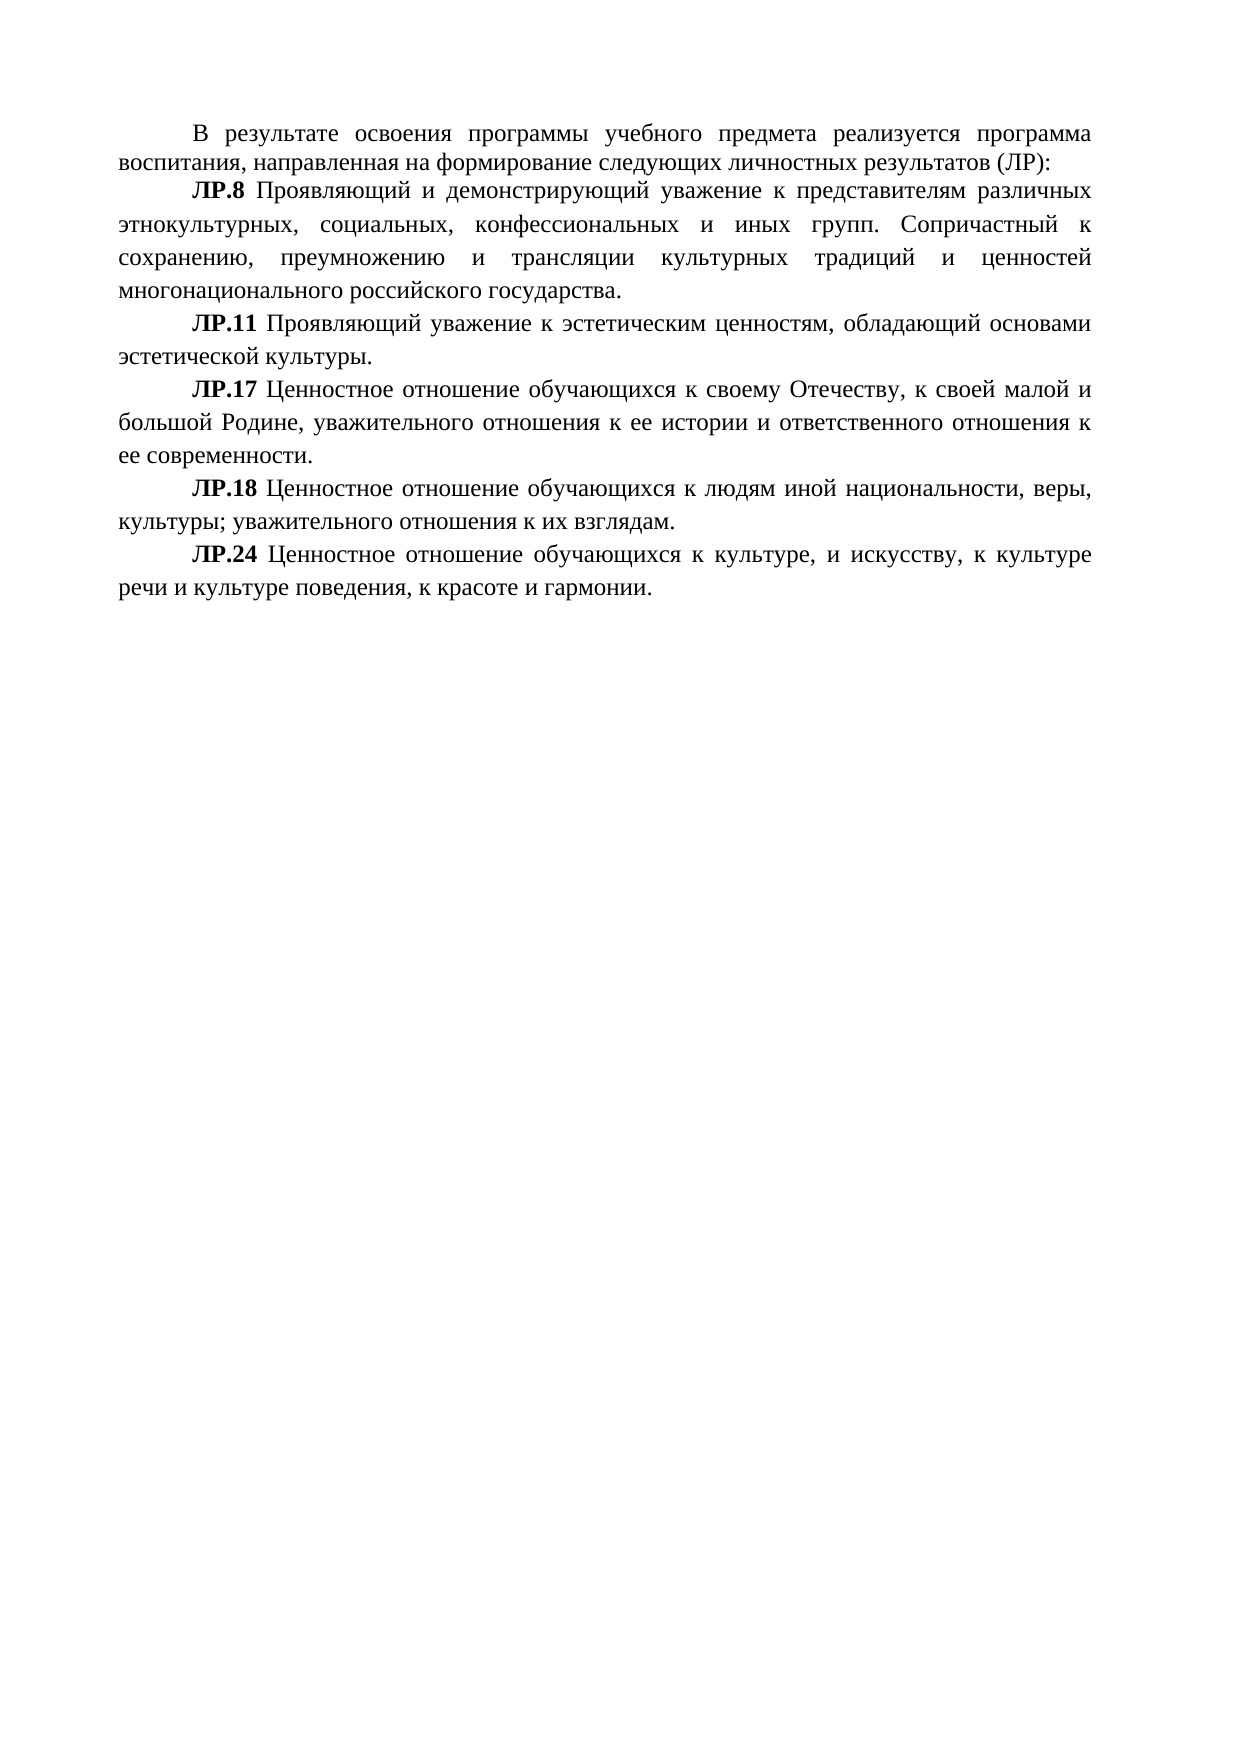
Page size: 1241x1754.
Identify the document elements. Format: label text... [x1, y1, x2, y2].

text ЛР.24 Ценностное отношение обучающихся к культуре, и искусству, к культуре речи и культуре поведения, к красоте и гармонии. [118, 539, 1092, 601]
text ЛР.18 Ценностное отношение обучающихся к людям иной национальности, веры, культуры; уважительного отношения к их взглядам. [118, 473, 1092, 534]
text ЛР.11 Проявляющий уважение к эстетическим ценностям, обладающий основами эстетической культуры. [118, 308, 1092, 369]
text ЛР.17 Ценностное отношение обучающихся к своему Отечеству, к своей малой и большой Родине, уважительного отношения к ее истории и ответственного отношения к ее современности. [118, 374, 1092, 468]
text ЛР.8 Проявляющий и демонстрирующий уважение к представителям различных этнокультурных, социальных, конфессиональных и иных групп. Сопричастный к сохранению, преумножению и трансляции культурных традиций и ценностей многонационального российского государства. [118, 176, 1092, 303]
text В результате освоения программы учебного предмета реализуется программа воспитания, направленная на формирование следующих личностных результатов (ЛР): [118, 118, 1092, 176]
